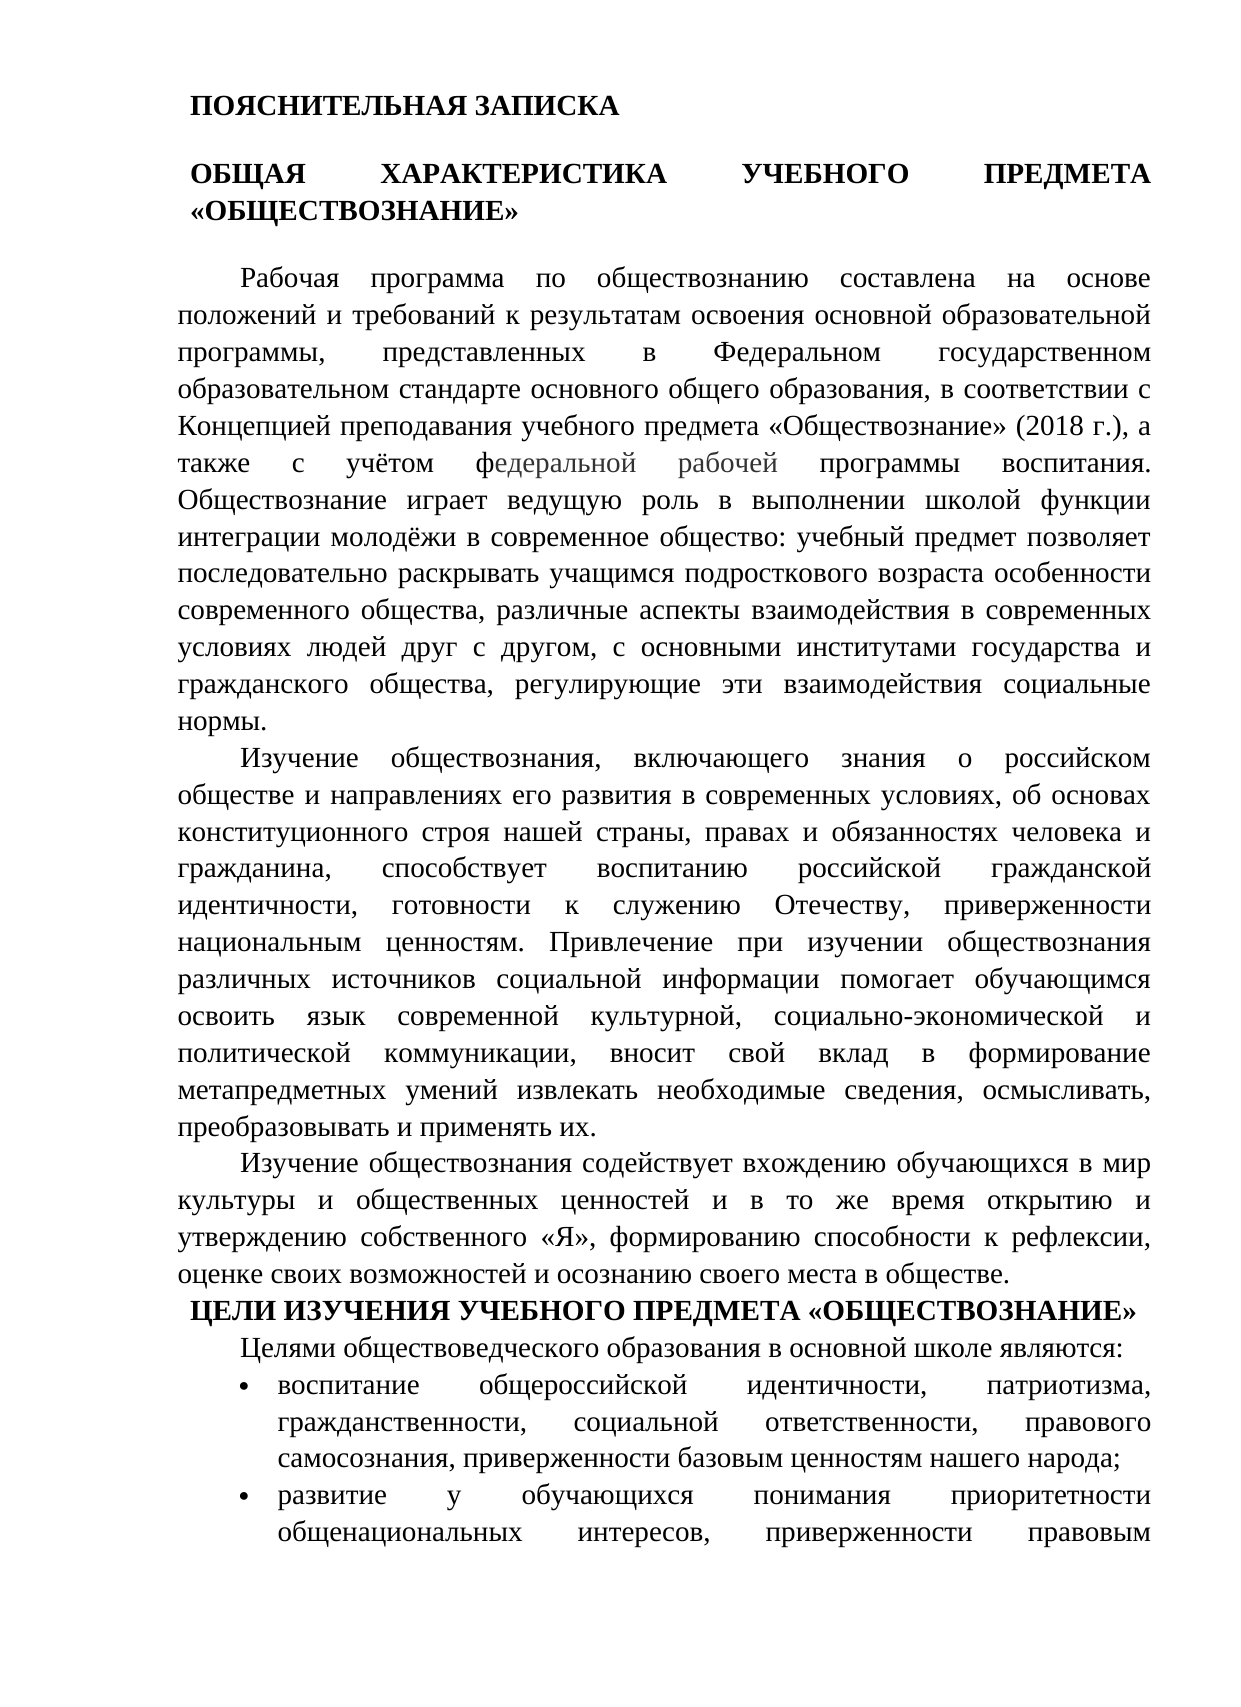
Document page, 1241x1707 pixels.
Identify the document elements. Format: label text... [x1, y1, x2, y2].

text ОБЩАЯ ХАРАКТЕРИСТИКА УЧЕБНОГО ПРЕДМЕТА «ОБЩЕСТВОЗНАНИЕ» [190, 156, 1152, 227]
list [240, 1477, 1152, 1548]
text Рабочая программа по обществознанию составлена на основе положений и требований к результатам освоения основной образовательной программы, представленных в Федеральном государственном образовательном стандарте основного общего образования, в соответствии с Концепцией преподавания учебного предмета «Обществознание» (2018 г.), а также с учётом федеральной рабочей программы воспитания. Обществознание играет ведущую роль в выполнении школой функции интеграции молодёжи в современное общество: учебный предмет позволяет последовательно раскрывать учащимся подросткового возраста особенности современного общества, различные аспекты взаимодействия в современных условиях людей друг с другом, с основными институтами государства и гражданского общества, регулирующие эти взаимодействия социальные нормы. [177, 261, 1152, 737]
list воспитание общероссийской идентичности, патриотизма, гражданственности, социальной ответственности, правового самосознания, приверженности базовым ценностям нашего народа; [240, 1367, 1152, 1474]
text ЦЕЛИ ИЗУЧЕНИЯ УЧЕБНОГО ПРЕДМЕТА «ОБЩЕСТВОЗНАНИЕ» [190, 1293, 1152, 1327]
text Изучение обществознания содействует вхождению обучающихся в мир культуры и общественных ценностей и в то же время открытию и утверждению собственного «Я», формированию способности к рефлексии, оценке своих возможностей и осознанию своего места в обществе. [177, 1146, 1152, 1290]
text Изучение обществознания, включающего знания о российском обществе и направлениях его развития в современных условиях, об основах конституционного строя нашей страны, правах и обязанностях человека и гражданина, способствует воспитанию российской гражданской идентичности, готовности к служению Отечеству, приверженности национальным ценностям. Привлечение при изучении обществознания различных источников социальной информации помогает обучающимся освоить язык современной культурной, социально-экономической и политической коммуникации, вносит свой вклад в формирование метапредметных умений извлекать необходимые сведения, осмысливать, преобразовывать и применять их. [177, 740, 1152, 1142]
text Целями обществоведческого образования в основной школе являются: [177, 1330, 1152, 1363]
text ПОЯСНИТЕЛЬНАЯ ЗАПИСКА [190, 88, 1152, 122]
